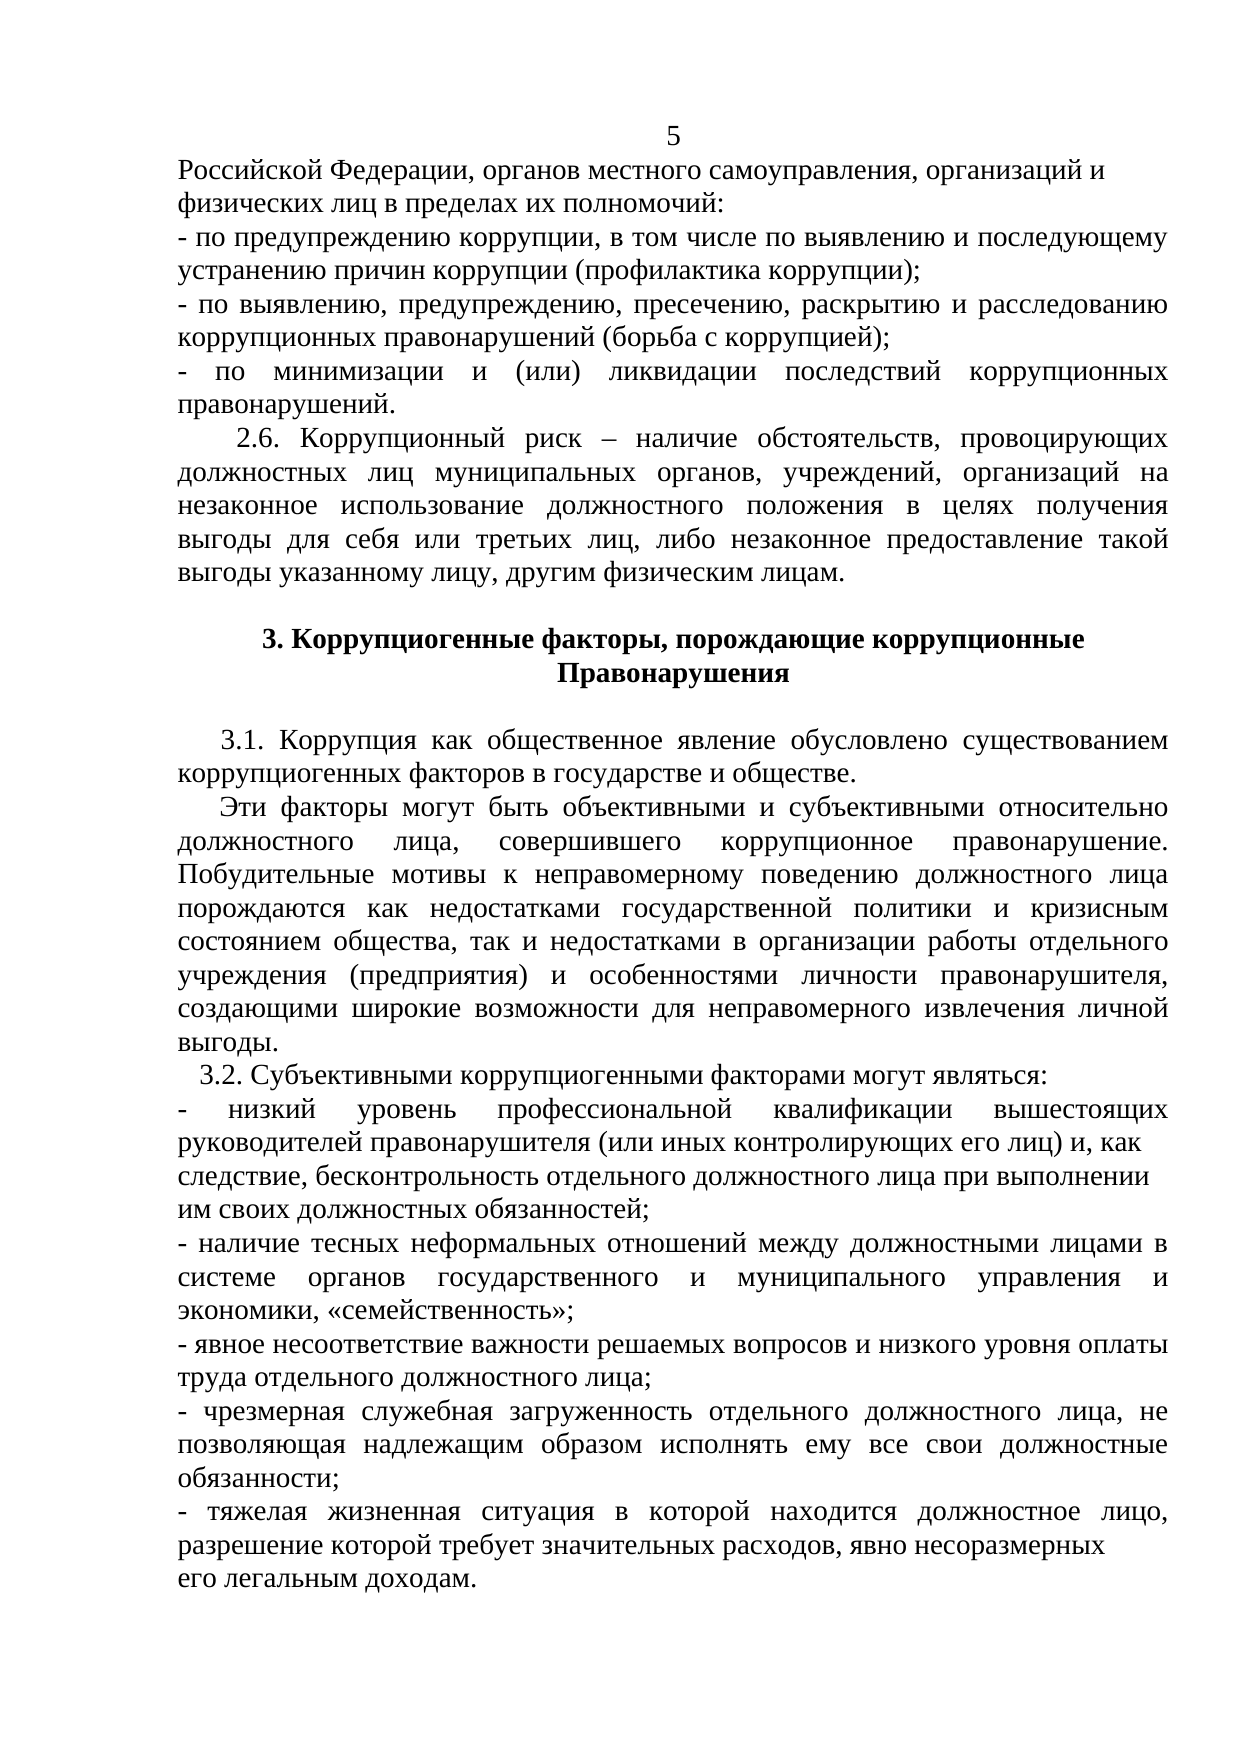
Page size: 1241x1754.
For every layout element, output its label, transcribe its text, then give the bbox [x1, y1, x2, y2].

text 3.2. Субъективными коррупциогенными факторами могут являться: [177, 1057, 1169, 1091]
text следствие, бесконтрольность отдельного должностного лица при выполнении [177, 1158, 1169, 1192]
text Российской Федерации, органов местного самоуправления, организаций и [177, 152, 1169, 185]
text - явное несоответствие важности решаемых вопросов и низкого уровня оплаты труда отдельного должностного лица; [177, 1326, 1169, 1393]
text им своих должностных обязанностей; [177, 1192, 1169, 1225]
text - тяжелая жизненная ситуация в которой находится должностное лицо, разрешение которой требует значительных расходов, явно несоразмерных [177, 1493, 1169, 1561]
text - низкий уровень профессиональной квалификации вышестоящих руководителей правонарушителя (или иных контролирующих его лиц) и, как [177, 1091, 1169, 1158]
text - по выявлению, предупреждению, пресечению, раскрытию и расследованию коррупционных правонарушений (борьба с коррупцией); [177, 286, 1169, 353]
text - по минимизации и (или) ликвидации последствий коррупционных правонарушений. [177, 353, 1169, 420]
text Правонарушения [177, 655, 1169, 688]
text его легальным доходам. [177, 1561, 1169, 1594]
text 3. Коррупциогенные факторы, порождающие коррупционные [177, 621, 1169, 655]
text 2.6. Коррупционный риск – наличие обстоятельств, провоцирующих должностных лиц муниципальных органов, учреждений, организаций на незаконное использование должностного положения в целях получения выгоды для себя или третьих лиц, либо незаконное предоставление такой выгоды указанному лицу, другим физическим лицам. [177, 420, 1169, 588]
text физических лиц в пределах их полномочий: [177, 185, 1169, 219]
text - по предупреждению коррупции, в том числе по выявлению и последующему устранению причин коррупции (профилактика коррупции); [177, 219, 1169, 286]
text 3.1. Коррупция как общественное явление обусловлено существованием коррупциогенных факторов в государстве и обществе. [177, 722, 1169, 789]
text - чрезмерная служебная загруженность отдельного должностного лица, не позволяющая надлежащим образом исполнять ему все свои должностные обязанности; [177, 1393, 1169, 1493]
text 5 [177, 118, 1169, 152]
text - наличие тесных неформальных отношений между должностными лицами в системе органов государственного и муниципального управления и экономики, «семейственность»; [177, 1225, 1169, 1326]
text Эти факторы могут быть объективными и субъективными относительно должностного лица, совершившего коррупционное правонарушение. Побудительные мотивы к неправомерному поведению должностного лица порождаются как недостатками государственной политики и кризисным состоянием общества, так и недостатками в организации работы отдельного учреждения (предприятия) и особенностями личности правонарушителя, создающими широкие возможности для неправомерного извлечения личной выгоды. [177, 789, 1169, 1057]
